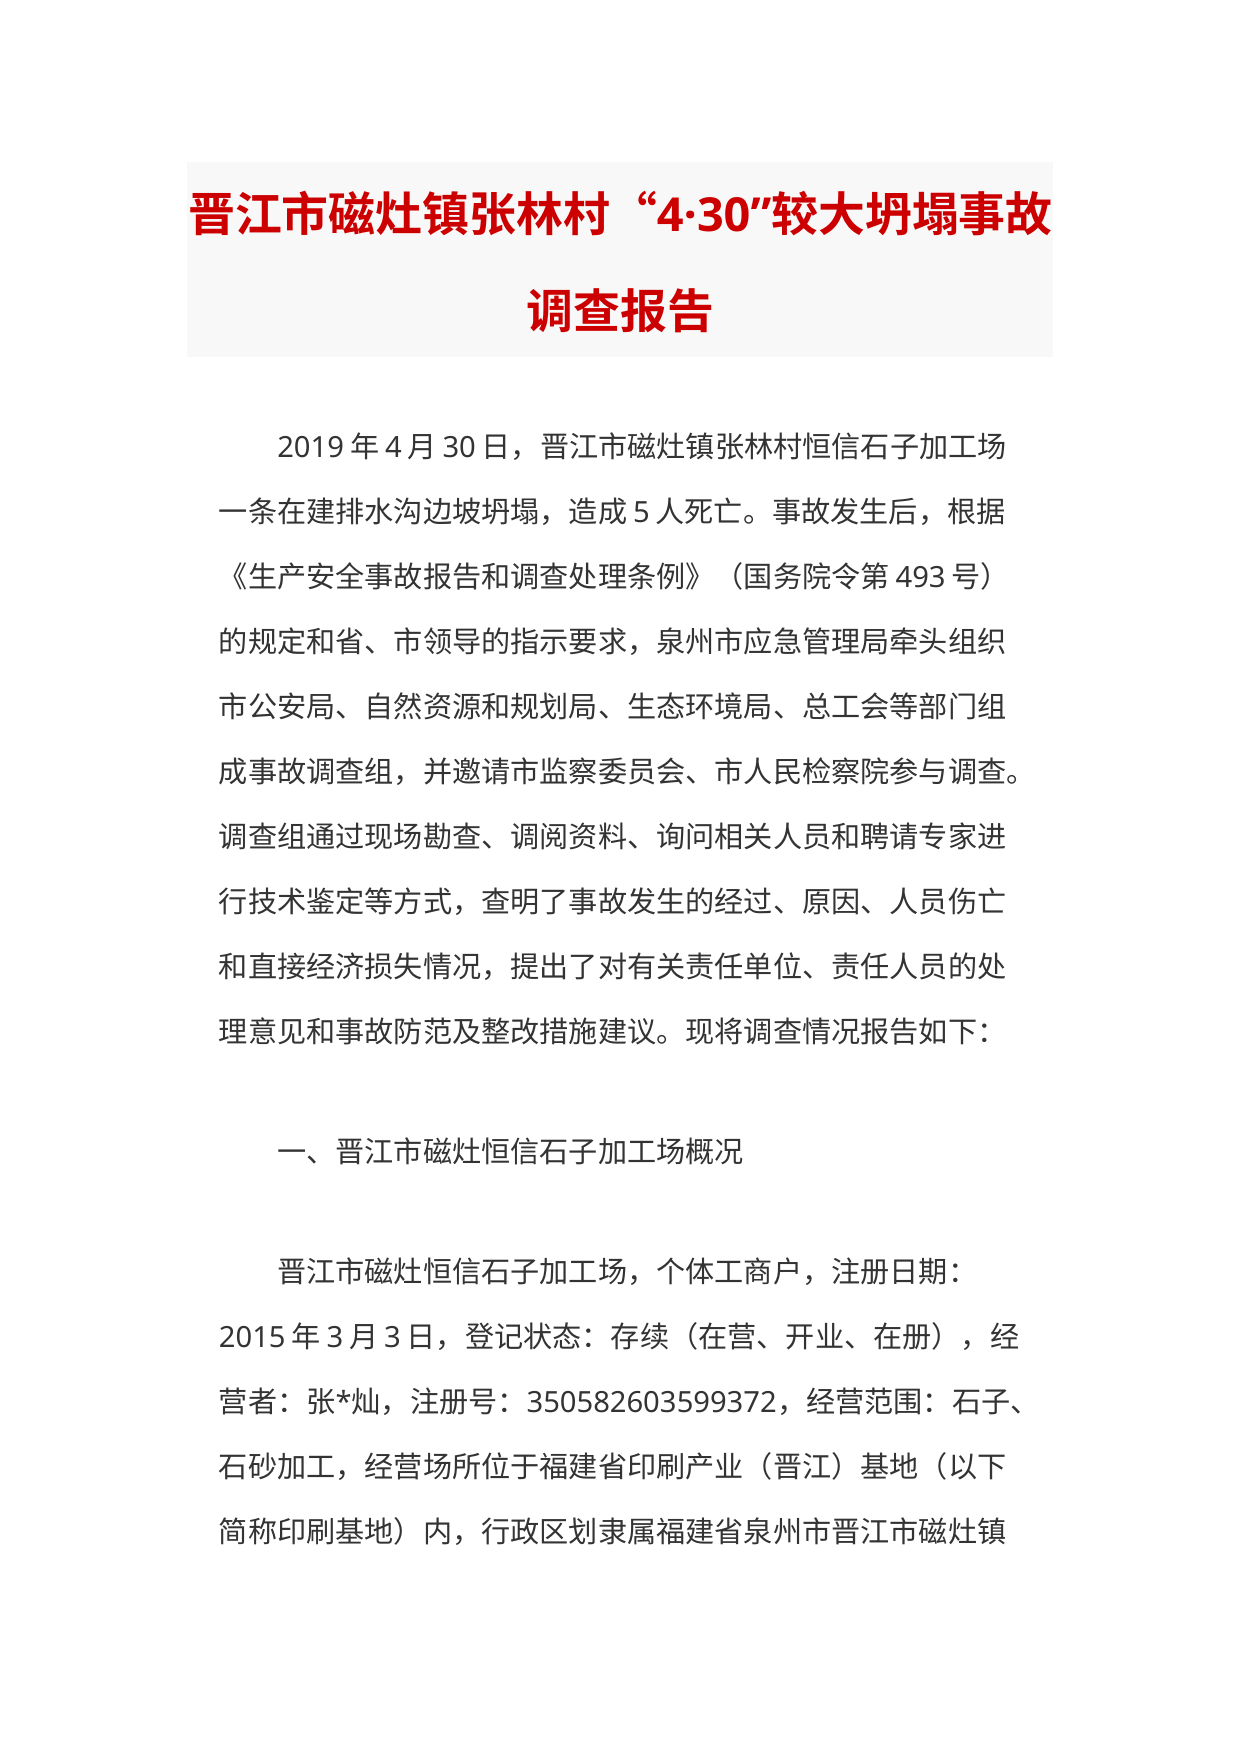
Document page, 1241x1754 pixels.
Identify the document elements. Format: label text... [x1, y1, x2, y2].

text 一、晋江市磁灶恒信石子加工场概况 [219, 1117, 1021, 1182]
text 2019年4月30日，晋江市磁灶镇张林村恒信石子加工场一条在建排水沟边坡坍塌，造成5人死亡。事故发生后，根据《生产安全事故报告和调查处理条例》（国务院令第493号）的规定和省、市领导的指示要求，泉州市应急管理局牵头组织市公安局、自然资源和规划局、生态环境局、总工会等部门组成事故调查组，并邀请市监察委员会、市人民检察院参与调查。调查组通过现场勘查、调阅资料、询问相关人员和聘请专家进行技术鉴定等方式，查明了事故发生的经过、原因、人员伤亡和直接经济损失情况，提出了对有关责任单位、责任人员的处理意见和事故防范及整改措施建议。现将调查情况报告如下： [219, 412, 1021, 1062]
text 晋江市磁灶镇张林村“4·30”较大坍塌事故调查报告 [187, 162, 1053, 357]
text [219, 1237, 1021, 1562]
